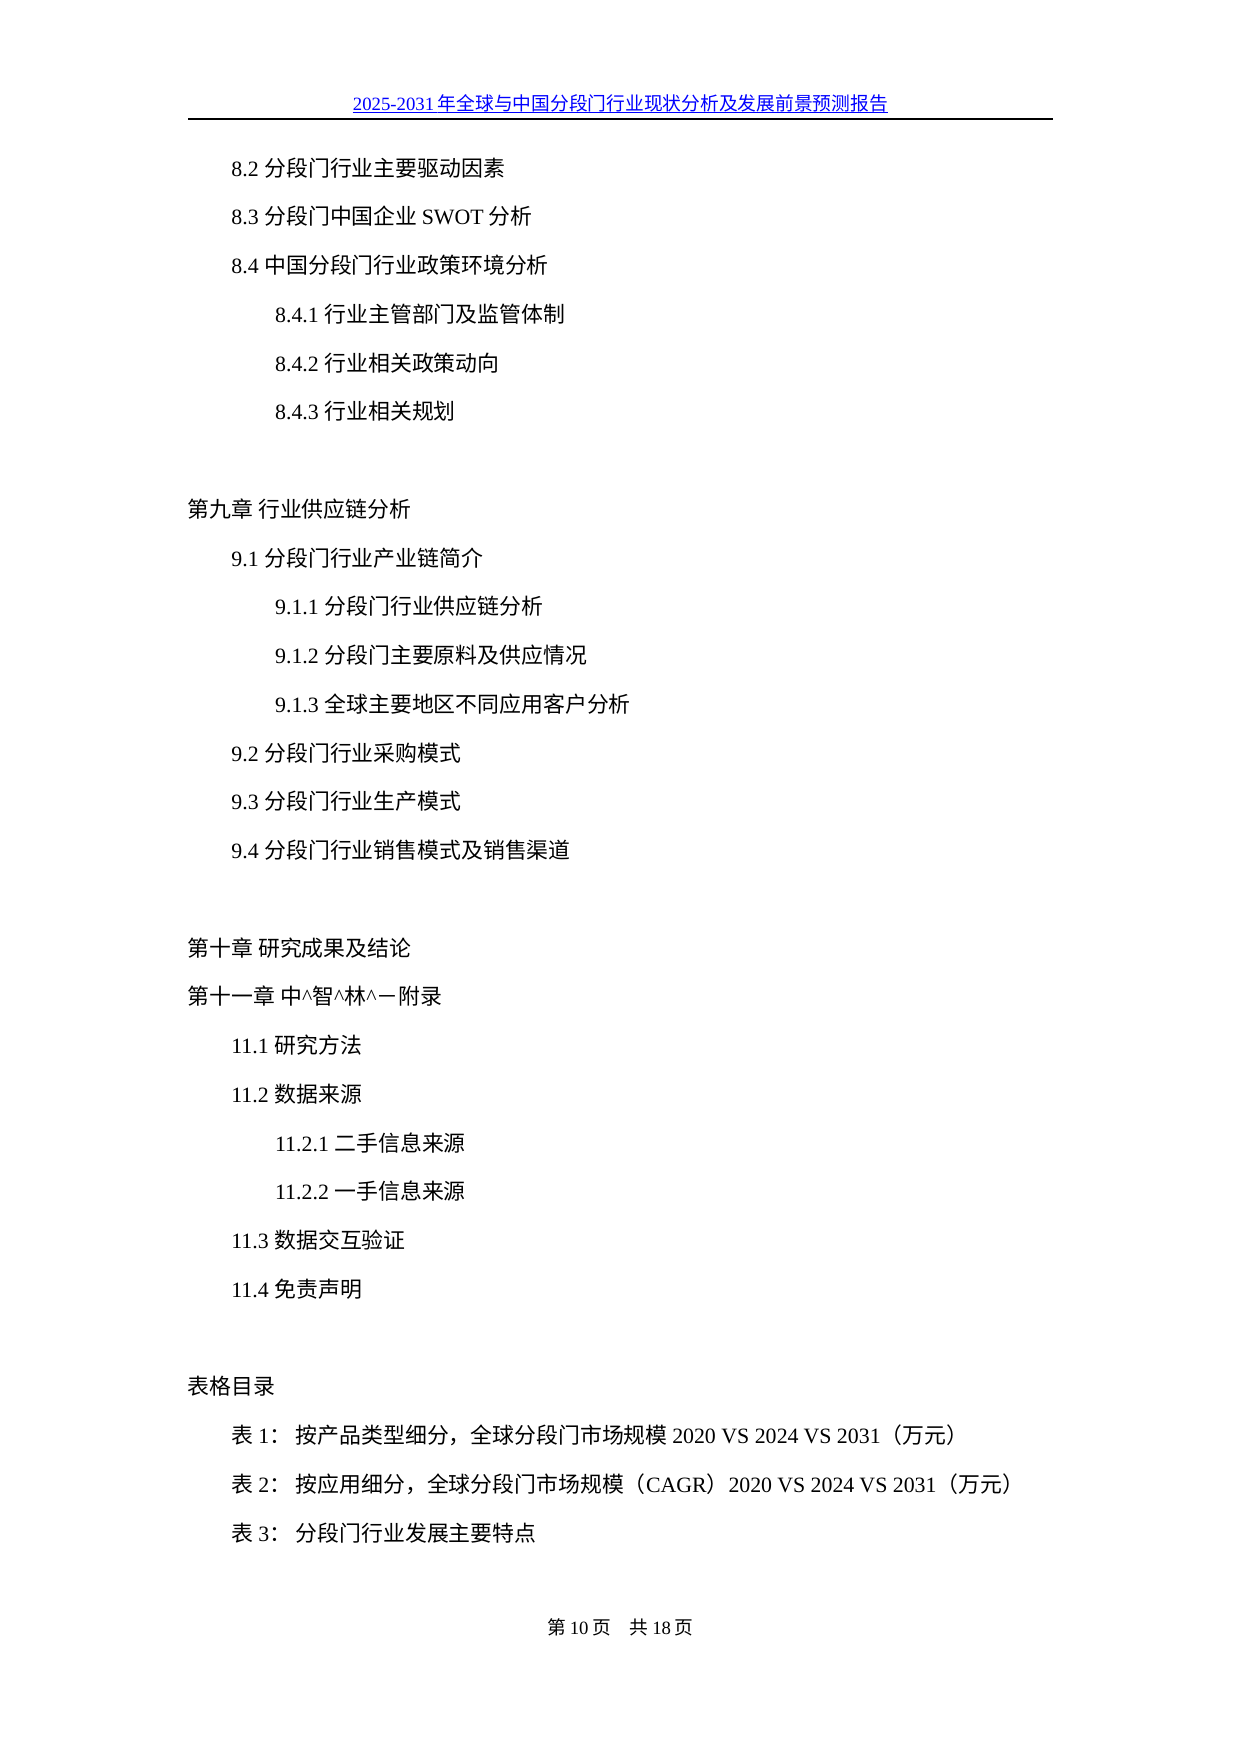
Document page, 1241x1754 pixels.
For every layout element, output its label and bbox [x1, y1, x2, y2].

text [187, 150, 1053, 1548]
